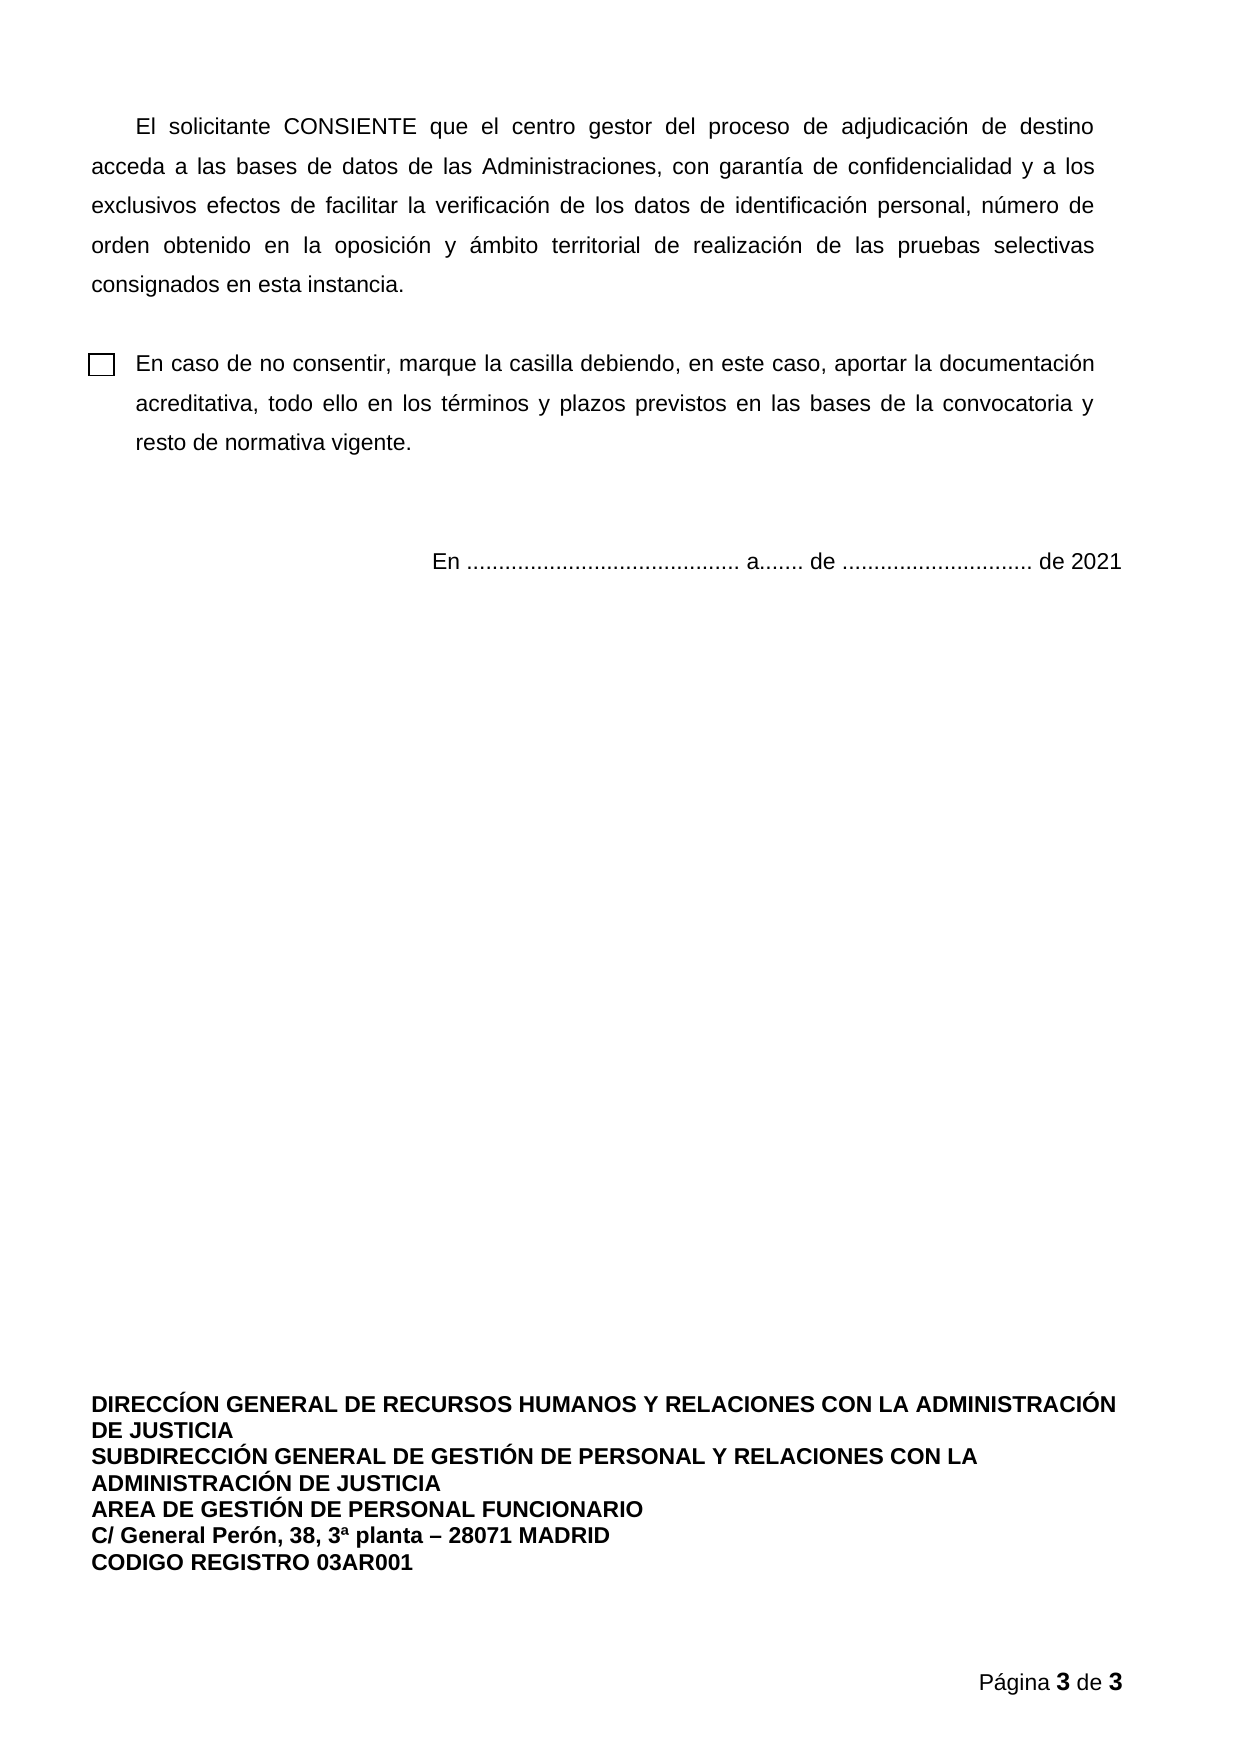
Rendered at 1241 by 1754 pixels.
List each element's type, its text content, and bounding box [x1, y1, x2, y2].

text El solicitante CONSIENTE que el centro gestor del proceso de adjudicación de destino acceda a las bases de datos de las Administraciones, con garantía de confidencialidad y a los exclusivos efectos de facilitar la verificación de los datos de identificación personal, número de orden obtenido en la oposición y ámbito territorial de realización de las pruebas selectivas consignados en esta instancia. [91, 113, 1095, 298]
text SUBDIRECCIÓN GENERAL DE GESTIÓN DE PERSONAL Y RELACIONES CON LA ADMINISTRACIÓN DE JUSTICIA [91, 1443, 1122, 1496]
text DIRECCÍON GENERAL DE RECURSOS HUMANOS Y RELACIONES CON LA ADMINISTRACIÓN DE JUSTICIA [91, 1391, 1122, 1443]
text C/ General Perón, 38, 3ª planta – 28071 MADRID [91, 1522, 1122, 1549]
text AREA DE GESTIÓN DE PERSONAL FUNCIONARIO [91, 1496, 1122, 1522]
text CODIGO REGISTRO 03AR001 [91, 1549, 1122, 1575]
text En caso de no consentir, marque la casilla debiendo, en este caso, aportar la documentación acreditativa, todo ello en los términos y plazos previstos en las bases de la convocatoria y resto de normativa vigente. [135, 350, 1095, 456]
text En ........................................... a....... de .............................. de 2021 [91, 548, 1122, 574]
